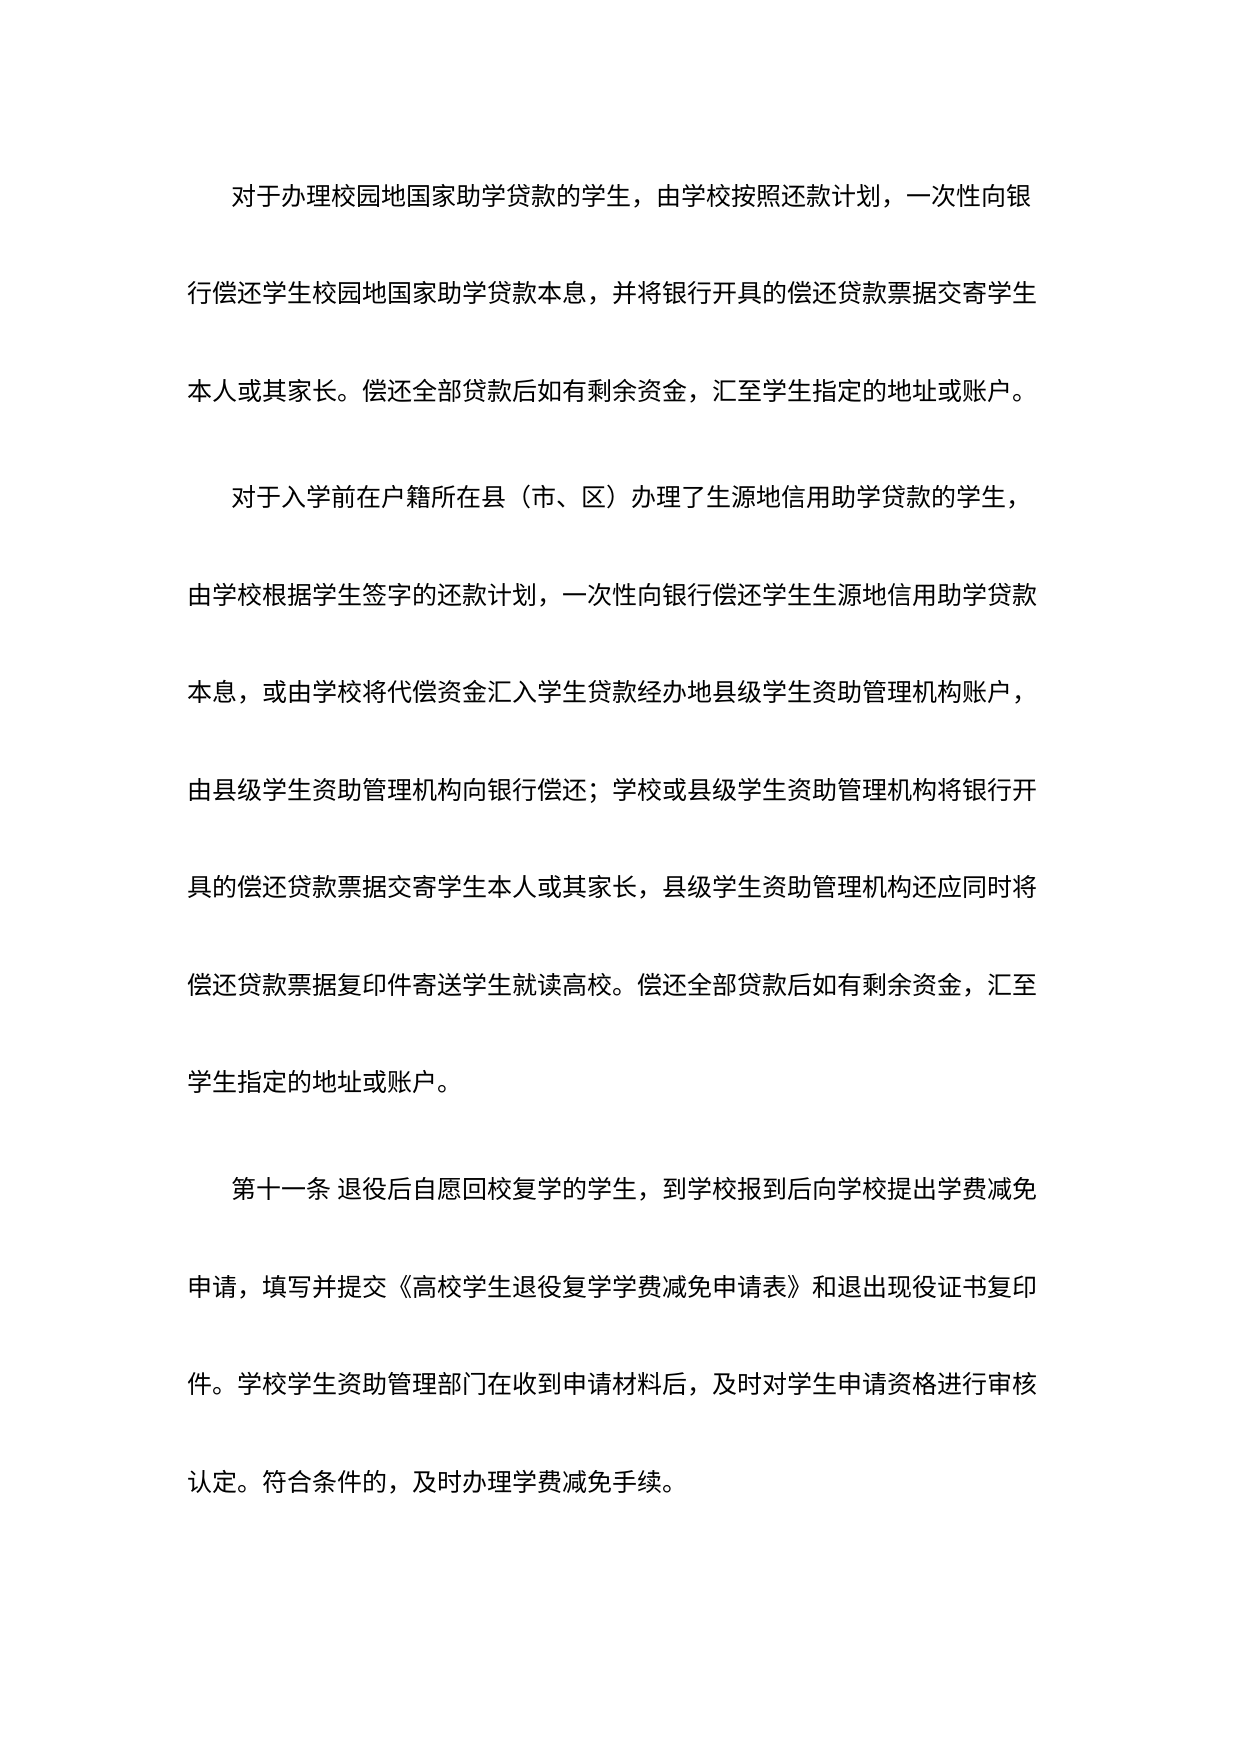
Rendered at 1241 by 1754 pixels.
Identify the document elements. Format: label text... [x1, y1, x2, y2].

text 对于入学前在户籍所在县（市、区）办理了生源地信用助学贷款的学生，由学校根据学生签字的还款计划，一次性向银行偿还学生生源地信用助学贷款本息，或由学校将代偿资金汇入学生贷款经办地县级学生资助管理机构账户，由县级学生资助管理机构向银行偿还；学校或县级学生资助管理机构将银行开具的偿还贷款票据交寄学生本人或其家长，县级学生资助管理机构还应同时将偿还贷款票据复印件寄送学生就读高校。偿还全部贷款后如有剩余资金，汇至学生指定的地址或账户。 [187, 463, 1053, 1113]
text 对于办理校园地国家助学贷款的学生，由学校按照还款计划，一次性向银行偿还学生校园地国家助学贷款本息，并将银行开具的偿还贷款票据交寄学生本人或其家长。偿还全部贷款后如有剩余资金，汇至学生指定的地址或账户。 [187, 162, 1053, 422]
text 第十一条 退役后自愿回校复学的学生，到学校报到后向学校提出学费减免申请，填写并提交《高校学生退役复学学费减免申请表》和退出现役证书复印件。学校学生资助管理部门在收到申请材料后，及时对学生申请资格进行审核认定。符合条件的，及时办理学费减免手续。 [187, 1155, 1053, 1513]
